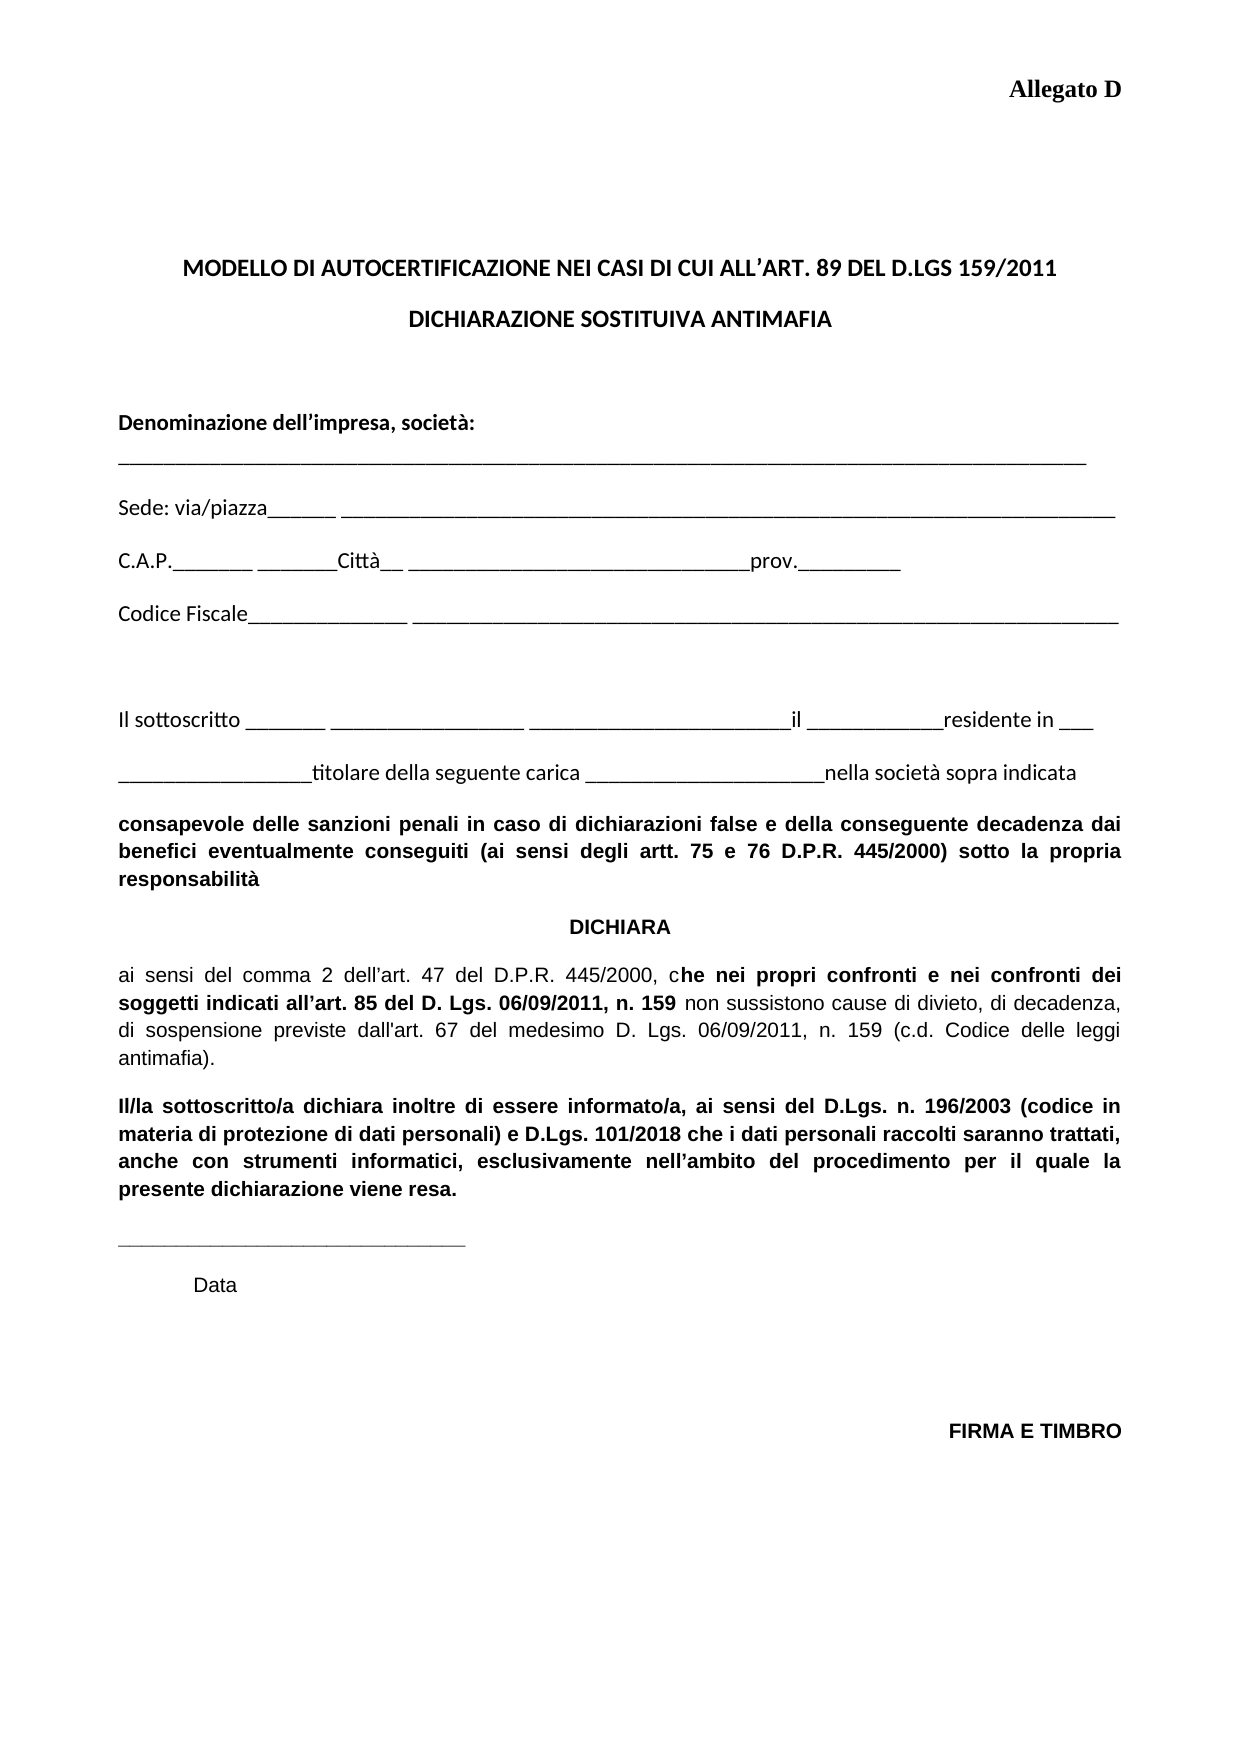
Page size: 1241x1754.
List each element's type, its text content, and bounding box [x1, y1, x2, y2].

text DICHIARA [118, 915, 1122, 939]
text Denominazione dell’impresa, società: [118, 408, 1122, 436]
text consapevole delle sanzioni penali in caso di dichiarazioni false e della conseguente decadenza dai benefici eventualmente conseguiti (ai sensi degli artt. 75 e 76 D.P.R. 445/2000) sotto la propria responsabilità [118, 811, 1122, 890]
text _________________titolare della seguente carica _____________________nella società sopra indicata [118, 758, 1122, 786]
text _____________________________________________________________________________________ [118, 440, 1122, 468]
text FIRMA E TIMBRO [118, 1419, 1122, 1443]
text DICHIARAZIONE SOSTITUIVA ANTIMAFIA [118, 304, 1122, 334]
text Sede: via/piazza______ ____________________________________________________________________ [118, 493, 1122, 521]
text Il/la sottoscritto/a dichiara inoltre di essere informato/a, ai sensi del D.Lgs. n. 196/2003 (codice in materia di protezione di dati personali) e D.Lgs. 101/2018 che i dati personali raccolti saranno trattati, anche con strumenti informatici, esclusivamente nell’ambito del procedimento per il quale la presente dichiarazione viene resa. [118, 1094, 1122, 1200]
text Codice Fiscale______________ ______________________________________________________________ [118, 599, 1122, 627]
text ______________________________ [118, 1225, 1122, 1249]
text MODELLO DI AUTOCERTIFICAZIONE NEI CASI DI CUI ALL’ART. 89 DEL D.LGS 159/2011 [118, 252, 1122, 283]
text C.A.P._______ _______Città__ ______________________________prov._________ [118, 546, 1122, 574]
text Il sottoscritto _______ _________________ _______________________il ____________residente in ___ [118, 705, 1122, 733]
text Data [118, 1273, 1122, 1297]
text ai sensi del comma 2 dell’art. 47 del D.P.R. 445/2000, che nei propri confronti e nei confronti dei soggetti indicati all’art. 85 del D. Lgs. 06/09/2011, n. 159 non sussistono cause di divieto, di decadenza, di sospensione previste dall'art. 67 del medesimo D. Lgs. 06/09/2011, n. 159 (c.d. Codice delle leggi antimafia). [118, 963, 1122, 1069]
